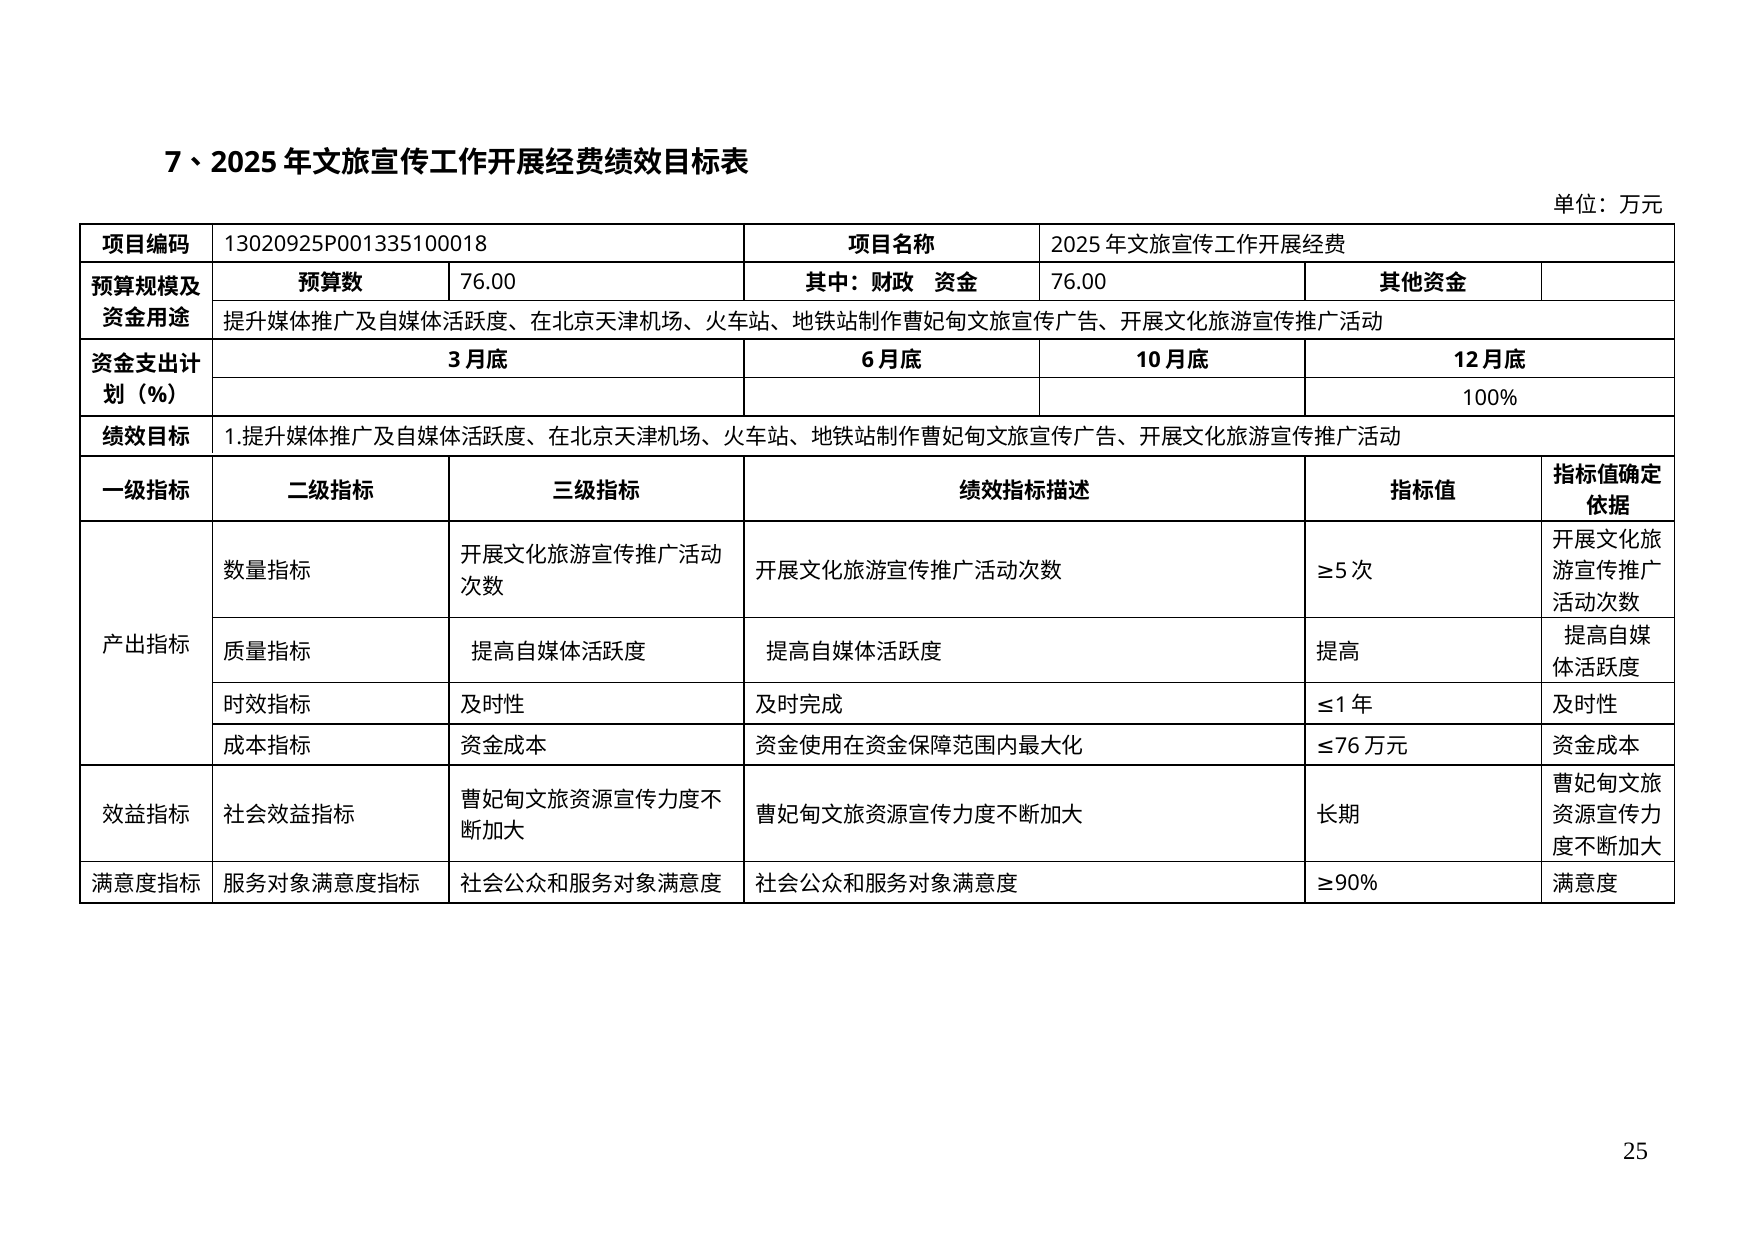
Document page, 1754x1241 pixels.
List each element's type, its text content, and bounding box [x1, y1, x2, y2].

text 7、2025年文旅宣传工作开展经费绩效目标表 [106, 142, 1648, 181]
table_cell 76.00 [1040, 263, 1304, 300]
table_cell 满意度 [1542, 862, 1674, 902]
table_cell 提高自媒体活跃度 [450, 618, 743, 682]
table_cell 资金支出计划（%） [81, 340, 212, 415]
table_header 指标值确定依据 [1542, 457, 1674, 520]
table_cell 质量指标 [213, 618, 448, 682]
table_cell 预算数 [213, 263, 448, 300]
table_cell 开展文化旅游宣传推广活动次数 [450, 522, 743, 617]
table_cell 10月底 [1040, 340, 1304, 377]
table_header 单位：万元 [81, 183, 1674, 223]
table_header 一级指标 [81, 457, 212, 520]
table_cell 提高自媒体活跃度 [1542, 618, 1674, 682]
table_cell ≥90% [1306, 862, 1541, 902]
table_cell ≤1年 [1306, 683, 1541, 723]
table_header 指标值 [1306, 457, 1541, 520]
table_cell 满意度指标 [81, 862, 212, 902]
table_cell 成本指标 [213, 725, 448, 764]
table_cell 服务对象满意度指标 [213, 862, 448, 902]
table_cell 资金使用在资金保障范围内最大化 [745, 725, 1304, 764]
table_cell ≥5次 [1306, 522, 1541, 617]
table_cell 其中：财政 资金 [745, 263, 1039, 300]
table_cell 及时完成 [745, 683, 1304, 723]
table_cell 76.00 [450, 263, 743, 300]
table_cell 及时性 [450, 683, 743, 723]
table_cell 长期 [1306, 766, 1541, 861]
table_cell 预算规模及资金用途 [81, 263, 212, 338]
table_header 二级指标 [213, 457, 448, 520]
table_cell ≤76万元 [1306, 725, 1541, 764]
table_cell 及时性 [1542, 683, 1674, 723]
table_header 三级指标 [450, 457, 743, 520]
table_cell 社会公众和服务对象满意度 [745, 862, 1304, 902]
table_cell 开展文化旅游宣传推广活动次数 [1542, 522, 1674, 617]
table_cell 曹妃甸文旅资源宣传力度不断加大 [745, 766, 1304, 861]
table_cell 社会效益指标 [213, 766, 448, 861]
table_cell 2025年文旅宣传工作开展经费 [1040, 225, 1674, 261]
table_cell [1542, 263, 1674, 300]
table_cell 100% [1306, 378, 1674, 415]
table_cell 3月底 [213, 340, 743, 377]
table_cell 曹妃甸文旅资源宣传力度不断加大 [450, 766, 743, 861]
table_cell 开展文化旅游宣传推广活动次数 [745, 522, 1304, 617]
table_header 绩效指标描述 [745, 457, 1304, 520]
table_cell 12月底 [1306, 340, 1674, 377]
table_cell 1.提升媒体推广及自媒体活跃度、在北京天津机场、火车站、地铁站制作曹妃甸文旅宣传广告、开展文化旅游宣传推广活动 [213, 417, 1674, 453]
table_cell 其他资金 [1306, 263, 1541, 300]
table_cell 项目名称 [745, 225, 1039, 261]
table_cell 提高 [1306, 618, 1541, 682]
table_cell 时效指标 [213, 683, 448, 723]
table_cell 提高自媒体活跃度 [745, 618, 1304, 682]
table_cell 绩效目标 [81, 417, 212, 453]
table_cell 13020925P001335100018 [213, 225, 743, 261]
table_cell [1040, 378, 1304, 415]
table_cell 数量指标 [213, 522, 448, 617]
table_cell 效益指标 [81, 766, 212, 861]
table_cell 项目编码 [81, 225, 212, 261]
table_cell 产出指标 [81, 522, 212, 764]
table_cell 社会公众和服务对象满意度 [450, 862, 743, 902]
table_cell 资金成本 [450, 725, 743, 764]
table_cell 曹妃甸文旅资源宣传力度不断加大 [1542, 766, 1674, 861]
table_cell 资金成本 [1542, 725, 1674, 764]
table_cell 提升媒体推广及自媒体活跃度、在北京天津机场、火车站、地铁站制作曹妃甸文旅宣传广告、开展文化旅游宣传推广活动 [213, 301, 1674, 338]
table_cell [213, 378, 743, 415]
table_cell 6月底 [745, 340, 1039, 377]
table_cell [745, 378, 1039, 415]
